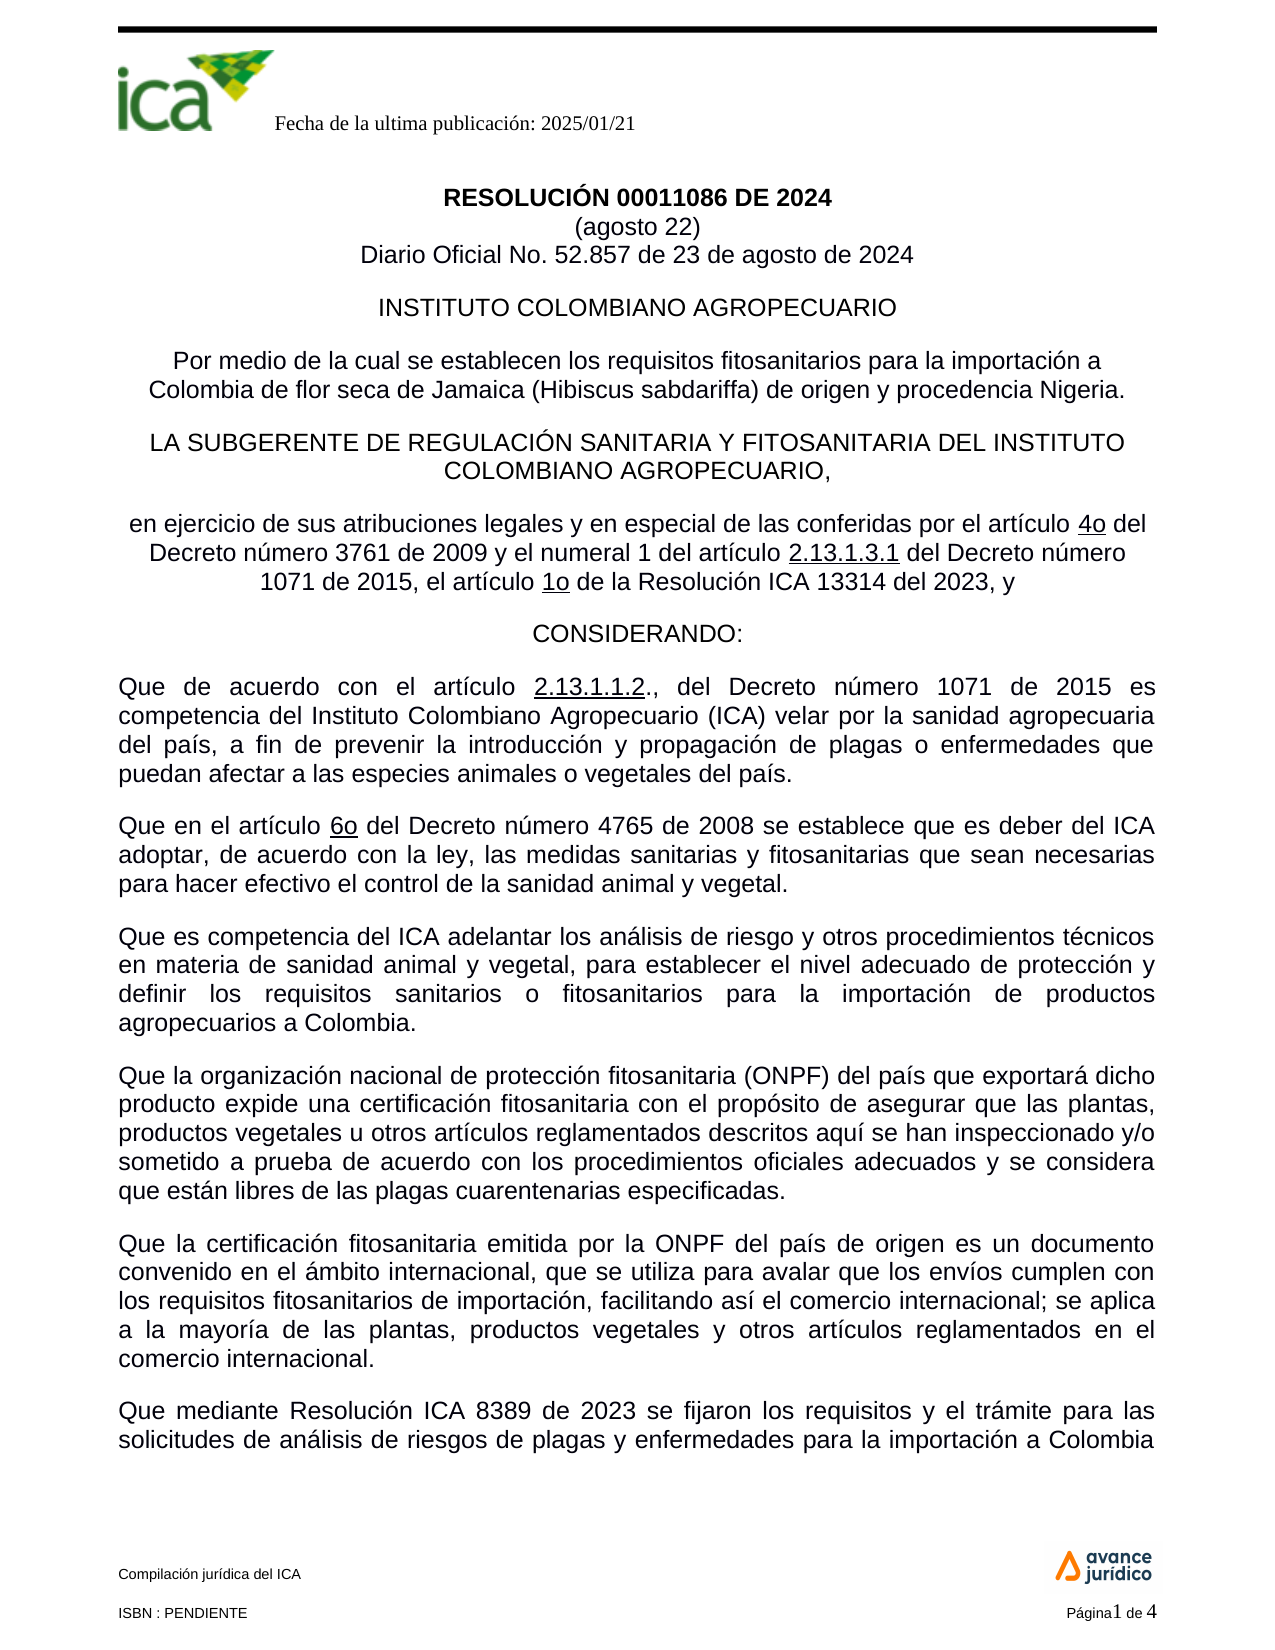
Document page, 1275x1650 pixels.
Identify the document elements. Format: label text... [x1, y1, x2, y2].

text Que la certificación fitosanitaria emitida por la ONPF del país de origen es un documento convenido en el ámbito internacional, que se utiliza para avalar que los envíos cumplen con los requisitos fitosanitarios de importación, facilitando así el comercio internacional; se aplica a la mayoría de las plantas, productos vegetales y otros artículos reglamentados en el comercio internacional. [118, 1228, 1157, 1372]
text Por medio de la cual se establecen los requisitos fitosanitarios para la importación a Colombia de flor seca de Jamaica (Hibiscus sabdariffa) de origen y procedencia Nigeria. [118, 346, 1157, 403]
text Que en el artículo 6o del Decreto número 4765 de 2008 se establece que es deber del ICA adoptar, de acuerdo con la ley, las medidas sanitarias y fitosanitarias que sean necesarias para hacer efectivo el control de la sanidad animal y vegetal. [118, 811, 1157, 898]
text Que es competencia del ICA adelantar los análisis de riesgo y otros procedimientos técnicos en materia de sanidad animal y vegetal, para establecer el nivel adecuado de protección y definir los requisitos sanitarios o fitosanitarios para la importación de productos agropecuarios a Colombia. [118, 922, 1157, 1037]
text INSTITUTO COLOMBIANO AGROPECUARIO [118, 293, 1157, 322]
text &&RESOLUCIÓN 00011086 DE 2024 [118, 183, 1157, 212]
text (agosto 22) [118, 212, 1157, 240]
text en ejercicio de sus atribuciones legales y en especial de las conferidas por el artículo 4o del Decreto número 3761 de 2009 y el numeral 1 del artículo 2.13.1.3.1 del Decreto número 1071 de 2015, el artículo 1o de la Resolución ICA 13314 del 2023, y [118, 509, 1157, 595]
text Diario Oficial No. 52.857 de 23 de agosto de 2024 [118, 240, 1157, 269]
text CONSIDERANDO: [118, 619, 1157, 648]
text Que la organización nacional de protección fitosanitaria (ONPF) del país que exportará dicho producto expide una certificación fitosanitaria con el propósito de asegurar que las plantas, productos vegetales u otros artículos reglamentados descritos aquí se han inspeccionado y/o sometido a prueba de acuerdo con los procedimientos oficiales adecuados y se considera que están libres de las plagas cuarentenarias especificadas. [118, 1061, 1157, 1204]
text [118, 1396, 1157, 1454]
text LA SUBGERENTE DE REGULACIÓN SANITARIA Y FITOSANITARIA DEL INSTITUTO COLOMBIANO AGROPECUARIO, [118, 428, 1157, 485]
text Que de acuerdo con el artículo 2.13.1.1.2., del Decreto número 1071 de 2015 es competencia del Instituto Colombiano Agropecuario (ICA) velar por la sanidad agropecuaria del país, a fin de prevenir la introducción y propagación de plagas o enfermedades que puedan afectar a las especies animales o vegetales del país. [118, 672, 1157, 787]
